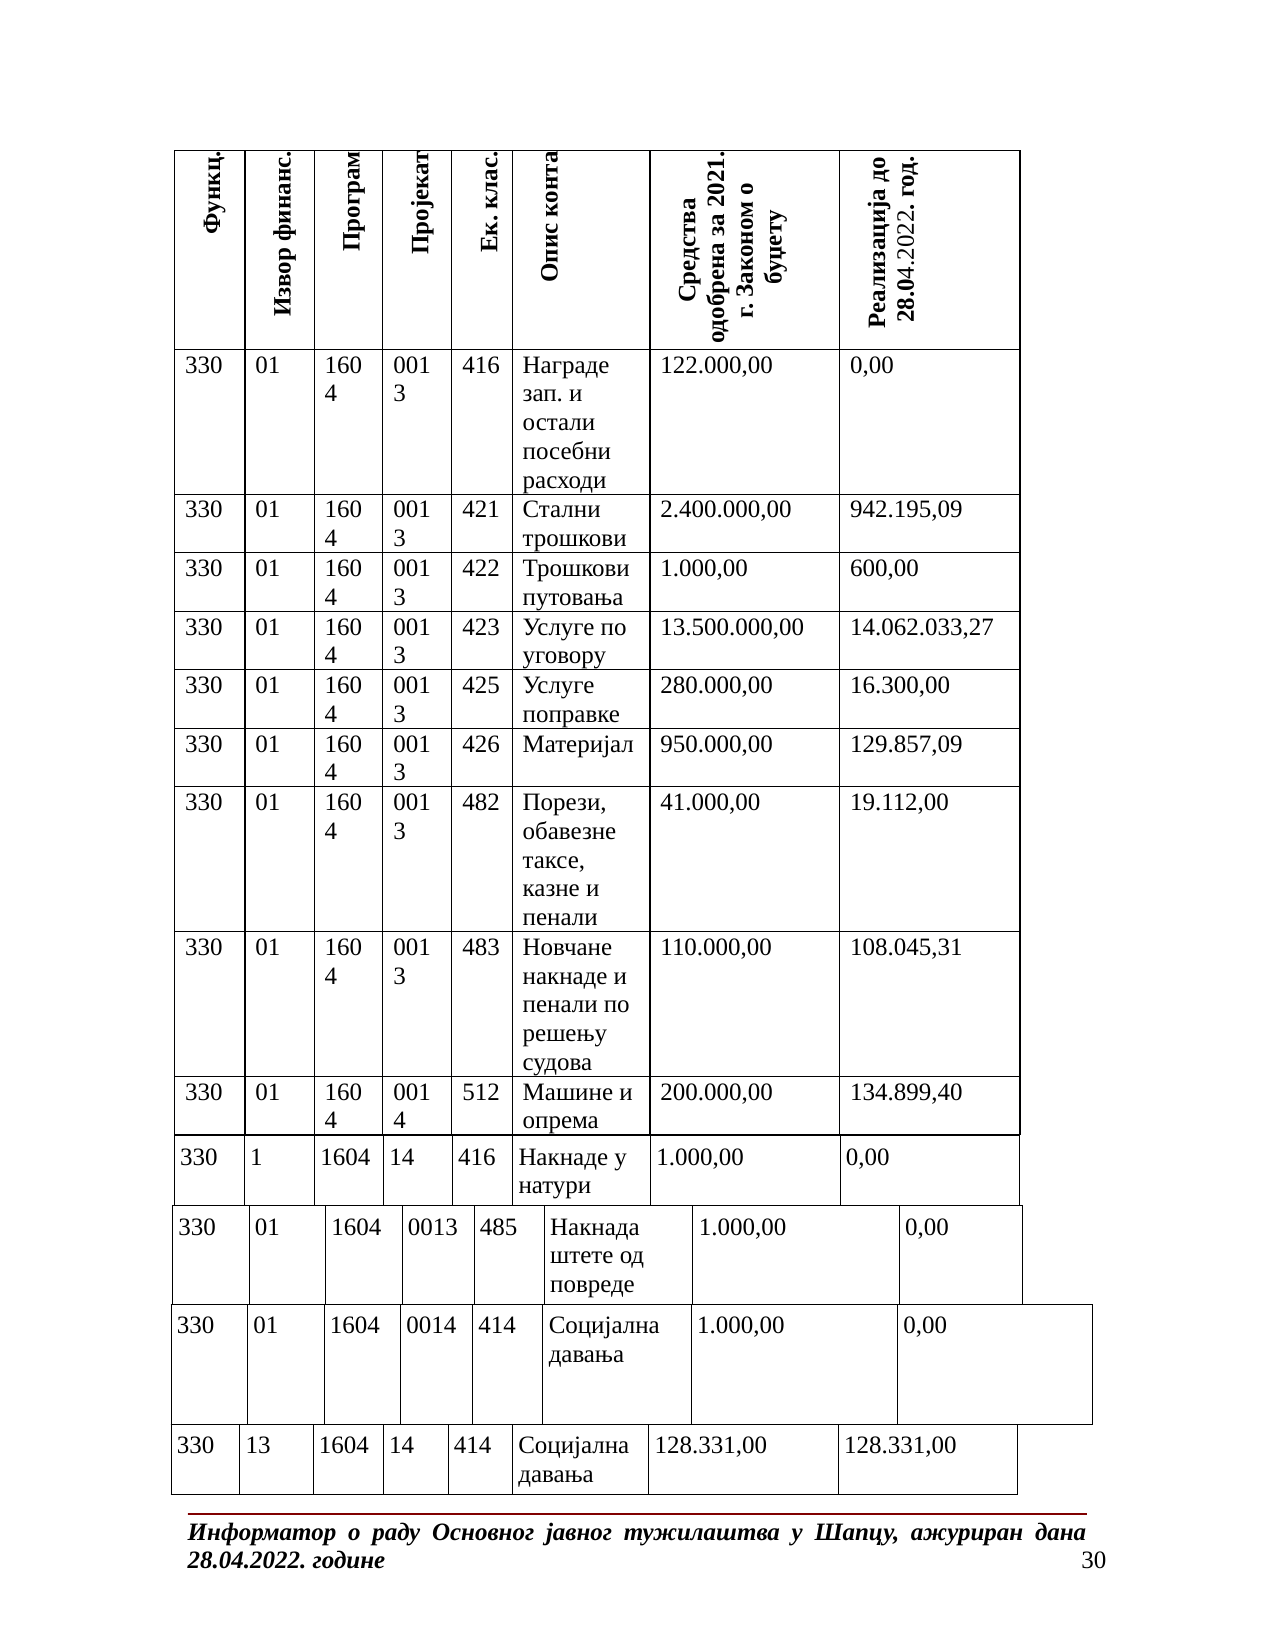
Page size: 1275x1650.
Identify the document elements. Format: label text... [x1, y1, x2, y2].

table_cell 0013 [383, 612, 451, 669]
table_header 485 [475, 1206, 544, 1303]
table_cell 330 [175, 932, 244, 1076]
table_cell 1604 [315, 787, 382, 931]
table_header 330 [175, 1136, 244, 1205]
table_cell Реализација до 28.04.2022. год. [840, 151, 1019, 349]
table_cell 330 [175, 495, 244, 552]
table_cell 01 [246, 670, 314, 728]
table_cell 512 [452, 1077, 512, 1134]
table_cell 129.857,09 [840, 729, 1019, 786]
table_header Социјална давања [543, 1305, 691, 1424]
table_cell 19.112,00 [840, 787, 1019, 931]
table_header 0,00 [900, 1206, 1022, 1303]
table_cell 1.000,00 [651, 553, 839, 611]
table_header Накнада штете од повреде [545, 1206, 692, 1303]
table_cell Извор финанс. [246, 151, 314, 349]
table_header 1.000,00 [693, 1206, 899, 1303]
table_cell 330 [175, 787, 244, 931]
table_cell 421 [452, 495, 512, 552]
table_cell Трошкови путовања [513, 553, 649, 611]
table_header 1604 [315, 1136, 383, 1205]
table_header 1604 [314, 1425, 383, 1494]
table_cell 01 [246, 350, 314, 493]
table_cell 1604 [315, 553, 382, 611]
table_cell 942.195,09 [840, 495, 1019, 552]
table_cell 482 [452, 787, 512, 931]
table_cell 1604 [315, 495, 382, 552]
table_cell 108.045,31 [840, 932, 1019, 1076]
table_cell Стални трошкови [513, 495, 649, 552]
table_cell 330 [175, 1077, 244, 1134]
table_header 1 [245, 1136, 314, 1205]
table_cell Новчане накнаде и пенали по решењу судова [513, 932, 649, 1076]
table_cell 280.000,00 [651, 670, 839, 728]
table_cell 0013 [383, 729, 451, 786]
table_cell Машине и опрема [513, 1077, 649, 1134]
table_header 0,00 [898, 1305, 1092, 1424]
table_cell 01 [246, 612, 314, 669]
table_cell 134.899,40 [840, 1077, 1019, 1134]
table_cell Услуге поправке [513, 670, 649, 728]
table_header Социјална давања [513, 1425, 648, 1494]
table_cell 0013 [383, 932, 451, 1076]
table_cell Материјал [513, 729, 649, 786]
table_cell 0,00 [840, 350, 1019, 493]
table_cell 1604 [315, 670, 382, 728]
table_cell Награде зап. и остали посебни расходи [513, 350, 649, 493]
table_cell 1604 [315, 932, 382, 1076]
table_cell 41.000,00 [651, 787, 839, 931]
table_cell 423 [452, 612, 512, 669]
table_header 128.331,00 [649, 1425, 838, 1494]
table_header 01 [248, 1305, 324, 1424]
table_cell 01 [246, 932, 314, 1076]
table_cell 1604 [315, 612, 382, 669]
table_cell 600,00 [840, 553, 1019, 611]
table_header 0014 [401, 1305, 472, 1424]
table_cell 01 [246, 729, 314, 786]
table_cell Ек. клас. [452, 151, 512, 349]
table_header 330 [172, 1425, 239, 1494]
table_cell 0013 [383, 787, 451, 931]
table_cell Услуге по уговору [513, 612, 649, 669]
table_cell 01 [246, 495, 314, 552]
table_header 01 [250, 1206, 325, 1303]
table_cell 13.500.000,00 [651, 612, 839, 669]
table_cell Средства одобрена за 2021. г. Законом о буџету [651, 151, 839, 349]
table_cell 0013 [383, 495, 451, 552]
table_cell 1604 [315, 729, 382, 786]
table_cell 426 [452, 729, 512, 786]
table_cell 16.300,00 [840, 670, 1019, 728]
table_header 14 [384, 1136, 452, 1205]
table_cell Опис конта [513, 151, 649, 349]
table_cell 950.000,00 [651, 729, 839, 786]
table_header 0,00 [841, 1136, 1019, 1205]
table_header 416 [453, 1136, 512, 1205]
table_cell Програм [315, 151, 382, 349]
table_header 414 [473, 1305, 542, 1424]
table_cell 0013 [383, 350, 451, 493]
table_cell 110.000,00 [651, 932, 839, 1076]
table_header 1604 [325, 1305, 400, 1424]
table_header Накнаде у натури [513, 1136, 650, 1205]
table_header 1.000,00 [692, 1305, 897, 1424]
table_header 14 [384, 1425, 448, 1494]
table_cell 200.000,00 [651, 1077, 839, 1134]
table_cell 01 [246, 787, 314, 931]
table_cell 330 [175, 350, 244, 493]
table_cell 330 [175, 612, 244, 669]
table_cell Порези, обавезне таксе, казне и пенали [513, 787, 649, 931]
table_cell 0013 [383, 670, 451, 728]
table_header 128.331,00 [839, 1425, 1017, 1494]
table_cell 330 [175, 553, 244, 611]
table_cell 416 [452, 350, 512, 493]
table_header 330 [172, 1305, 247, 1424]
table_cell 122.000,00 [651, 350, 839, 493]
table_cell 330 [175, 670, 244, 728]
table_cell 0014 [383, 1077, 451, 1134]
table_cell 483 [452, 932, 512, 1076]
table_header 13 [240, 1425, 313, 1494]
table_cell 14.062.033,27 [840, 612, 1019, 669]
table_cell 330 [175, 729, 244, 786]
table_cell 1604 [315, 1077, 382, 1134]
table_header 0013 [403, 1206, 474, 1303]
table_cell 425 [452, 670, 512, 728]
table_header 1604 [326, 1206, 402, 1303]
table_cell 01 [246, 553, 314, 611]
table_cell 0013 [383, 553, 451, 611]
table_header 414 [449, 1425, 512, 1494]
table_cell Функц. [175, 151, 244, 349]
table_cell 01 [246, 1077, 314, 1134]
table_cell 1604 [315, 350, 382, 493]
table_cell Пројекат [383, 151, 451, 349]
table_cell 422 [452, 553, 512, 611]
table_header 1.000,00 [651, 1136, 840, 1205]
table_header 330 [173, 1206, 249, 1303]
table_cell 2.400.000,00 [651, 495, 839, 552]
